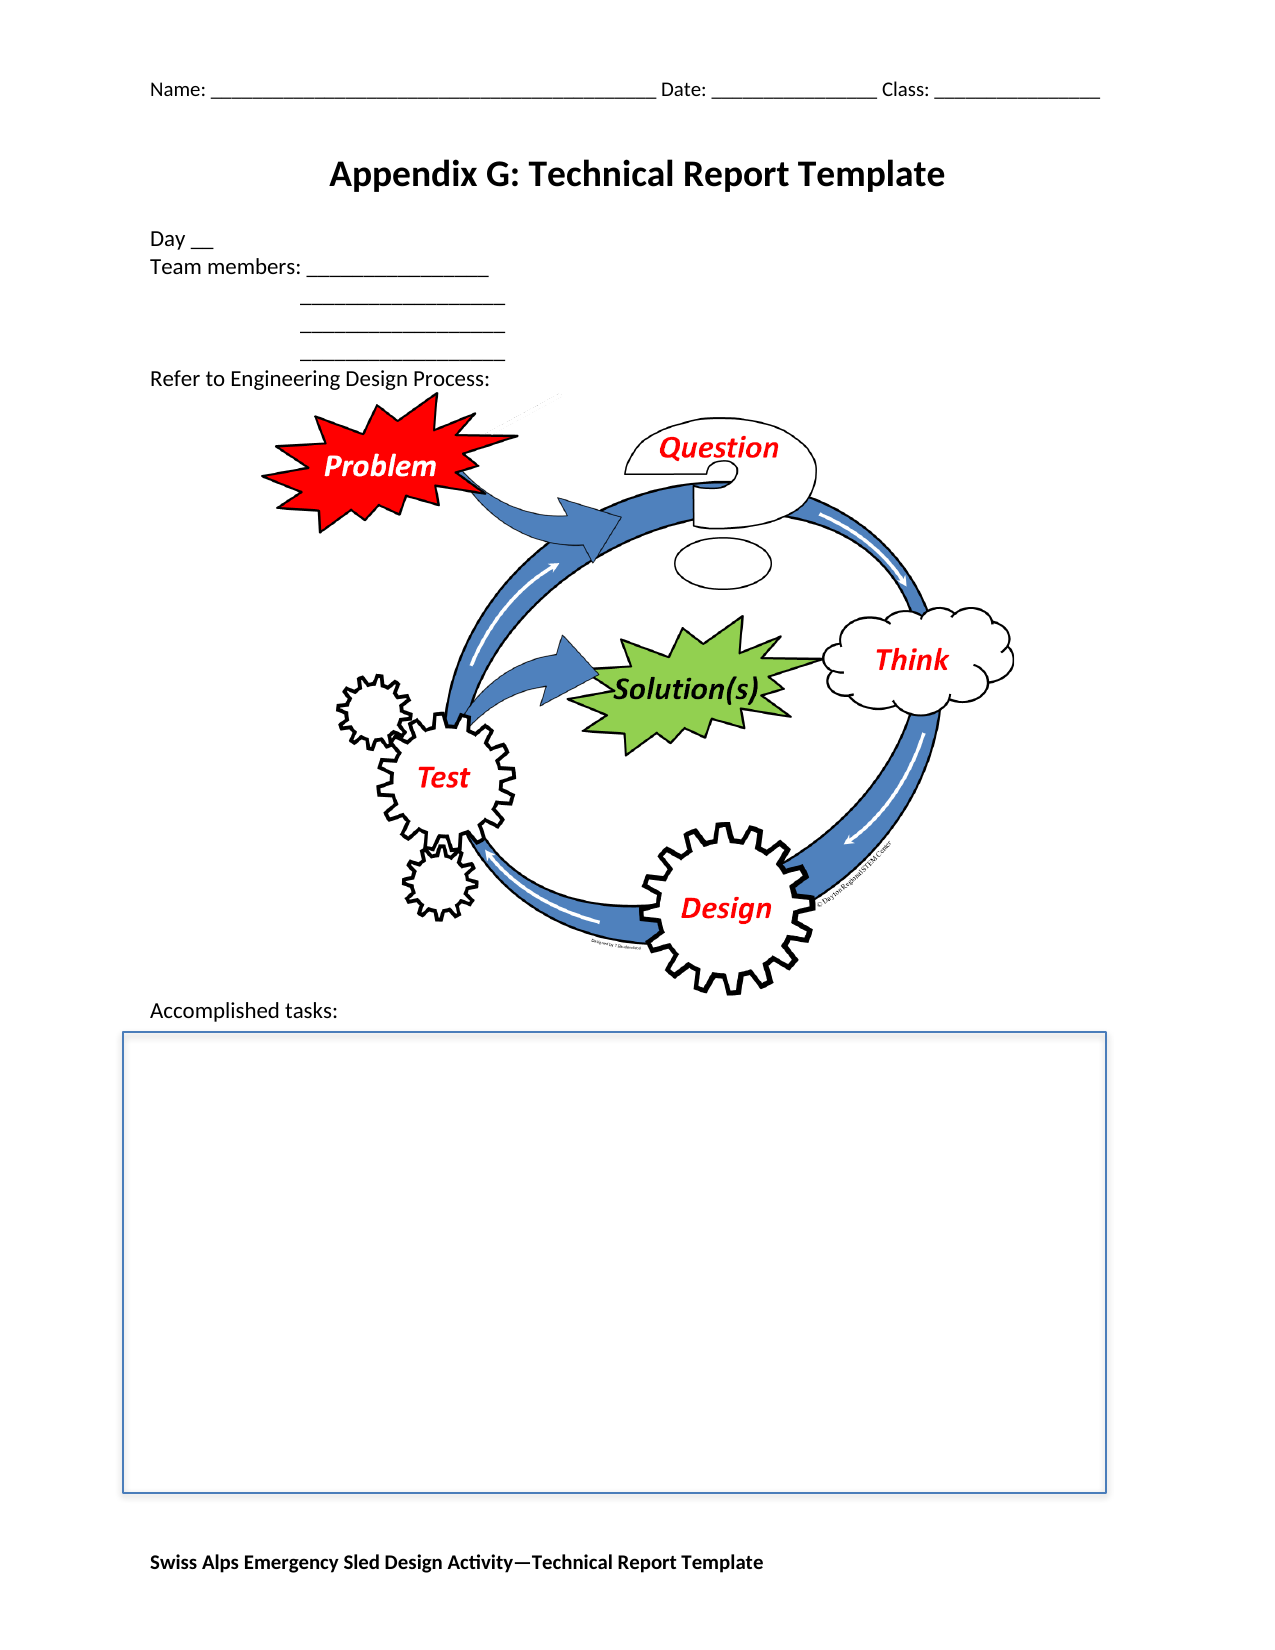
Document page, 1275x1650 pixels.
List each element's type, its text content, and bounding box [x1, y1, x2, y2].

text Day __ [150, 224, 1125, 252]
picture [260, 392, 1015, 996]
text Team members: ________________ [150, 252, 1125, 280]
text __________________ [150, 308, 1125, 336]
text __________________ [150, 280, 1125, 308]
text __________________ [150, 336, 1125, 364]
text Refer to Engineering Design Process: [150, 364, 1125, 392]
text Accomplished tasks: [150, 996, 1125, 1024]
text Appendix G: Technical Report Template [150, 150, 1125, 196]
